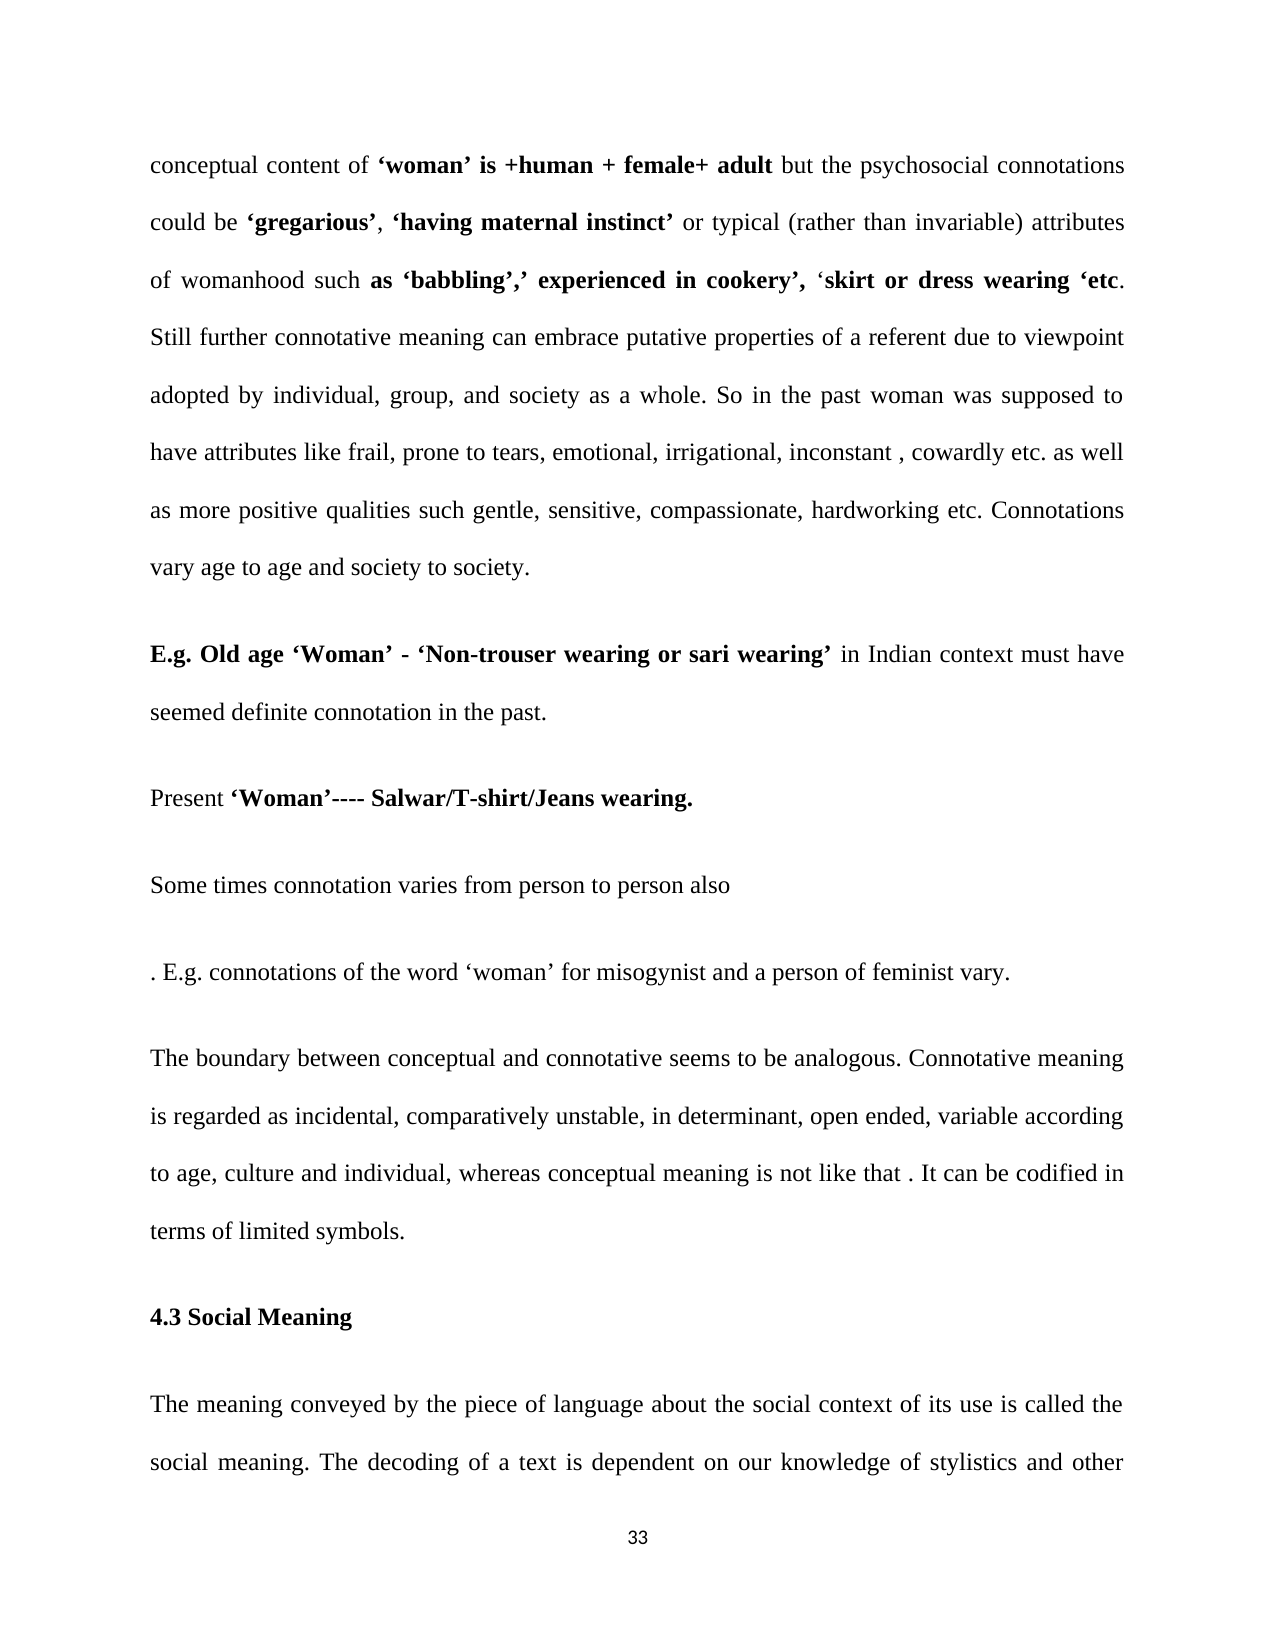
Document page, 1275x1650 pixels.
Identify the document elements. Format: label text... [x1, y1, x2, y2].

text Present ‘Woman’---- Salwar/T-shirt/Jeans wearing. [150, 783, 1125, 812]
list Social Meaning [150, 1302, 1125, 1331]
text E.g. Old age ‘Woman’ - ‘Non-trouser wearing or sari wearing’ in Indian context must have seemed definite connotation in the past. [150, 639, 1125, 725]
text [150, 150, 1125, 581]
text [150, 1389, 1125, 1475]
text Some times connotation varies from person to person also [150, 870, 1125, 899]
text The boundary between conceptual and connotative seems to be analogous. Connotative meaning is regarded as incidental, comparatively unstable, in determinant, open ended, variable according to age, culture and individual, whereas conceptual meaning is not like that . It can be codified in terms of limited symbols. [150, 1043, 1125, 1244]
text . E.g. connotations of the word ‘woman’ for misogynist and a person of feminist vary. [150, 957, 1125, 985]
